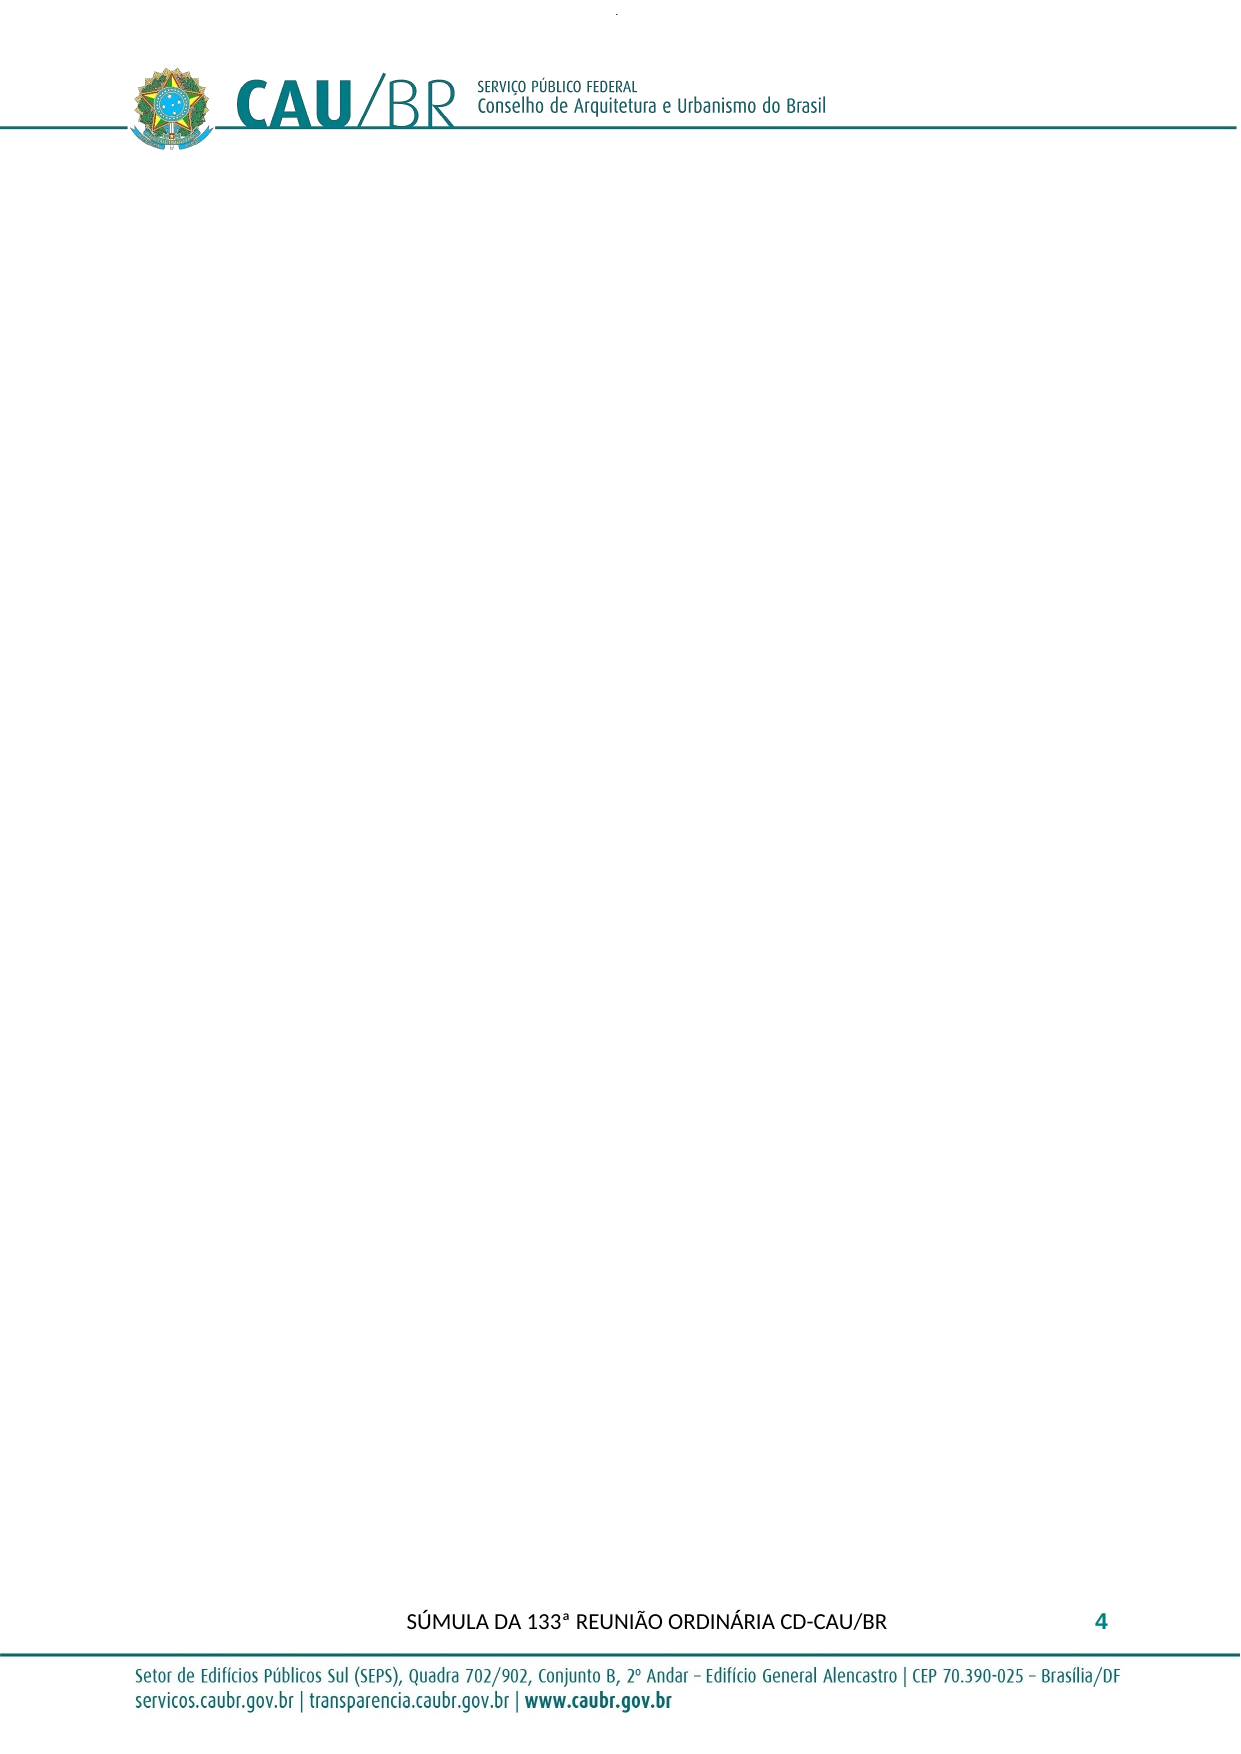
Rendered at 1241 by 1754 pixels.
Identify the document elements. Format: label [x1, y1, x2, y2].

picture [0, 4, 1239, 182]
picture [0, 1648, 1240, 1754]
